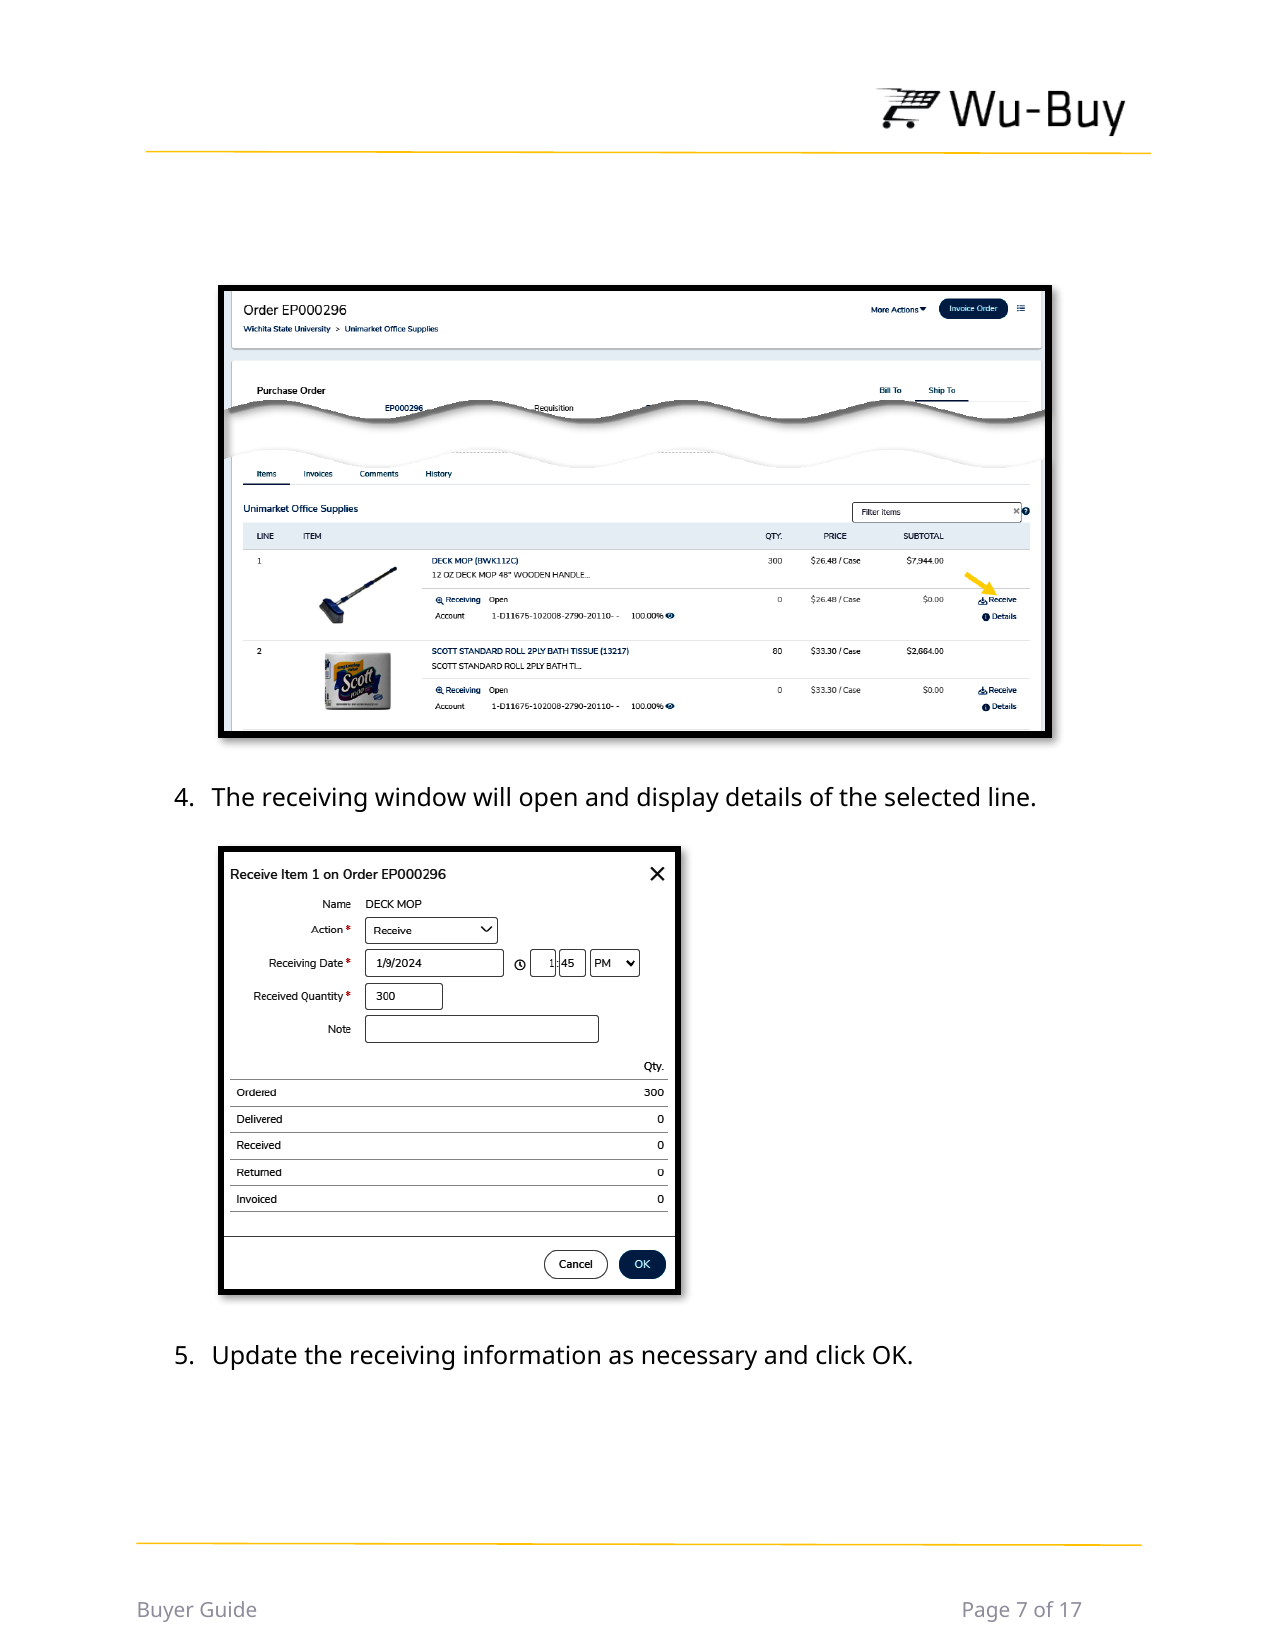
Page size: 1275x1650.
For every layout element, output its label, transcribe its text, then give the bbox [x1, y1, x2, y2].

picture [224, 291, 1045, 731]
picture [875, 81, 1139, 140]
picture [224, 852, 675, 1289]
list Update the receiving information as necessary and click OK. [174, 1338, 1138, 1372]
list The receiving window will open and display details of the selected line. [174, 780, 1138, 814]
